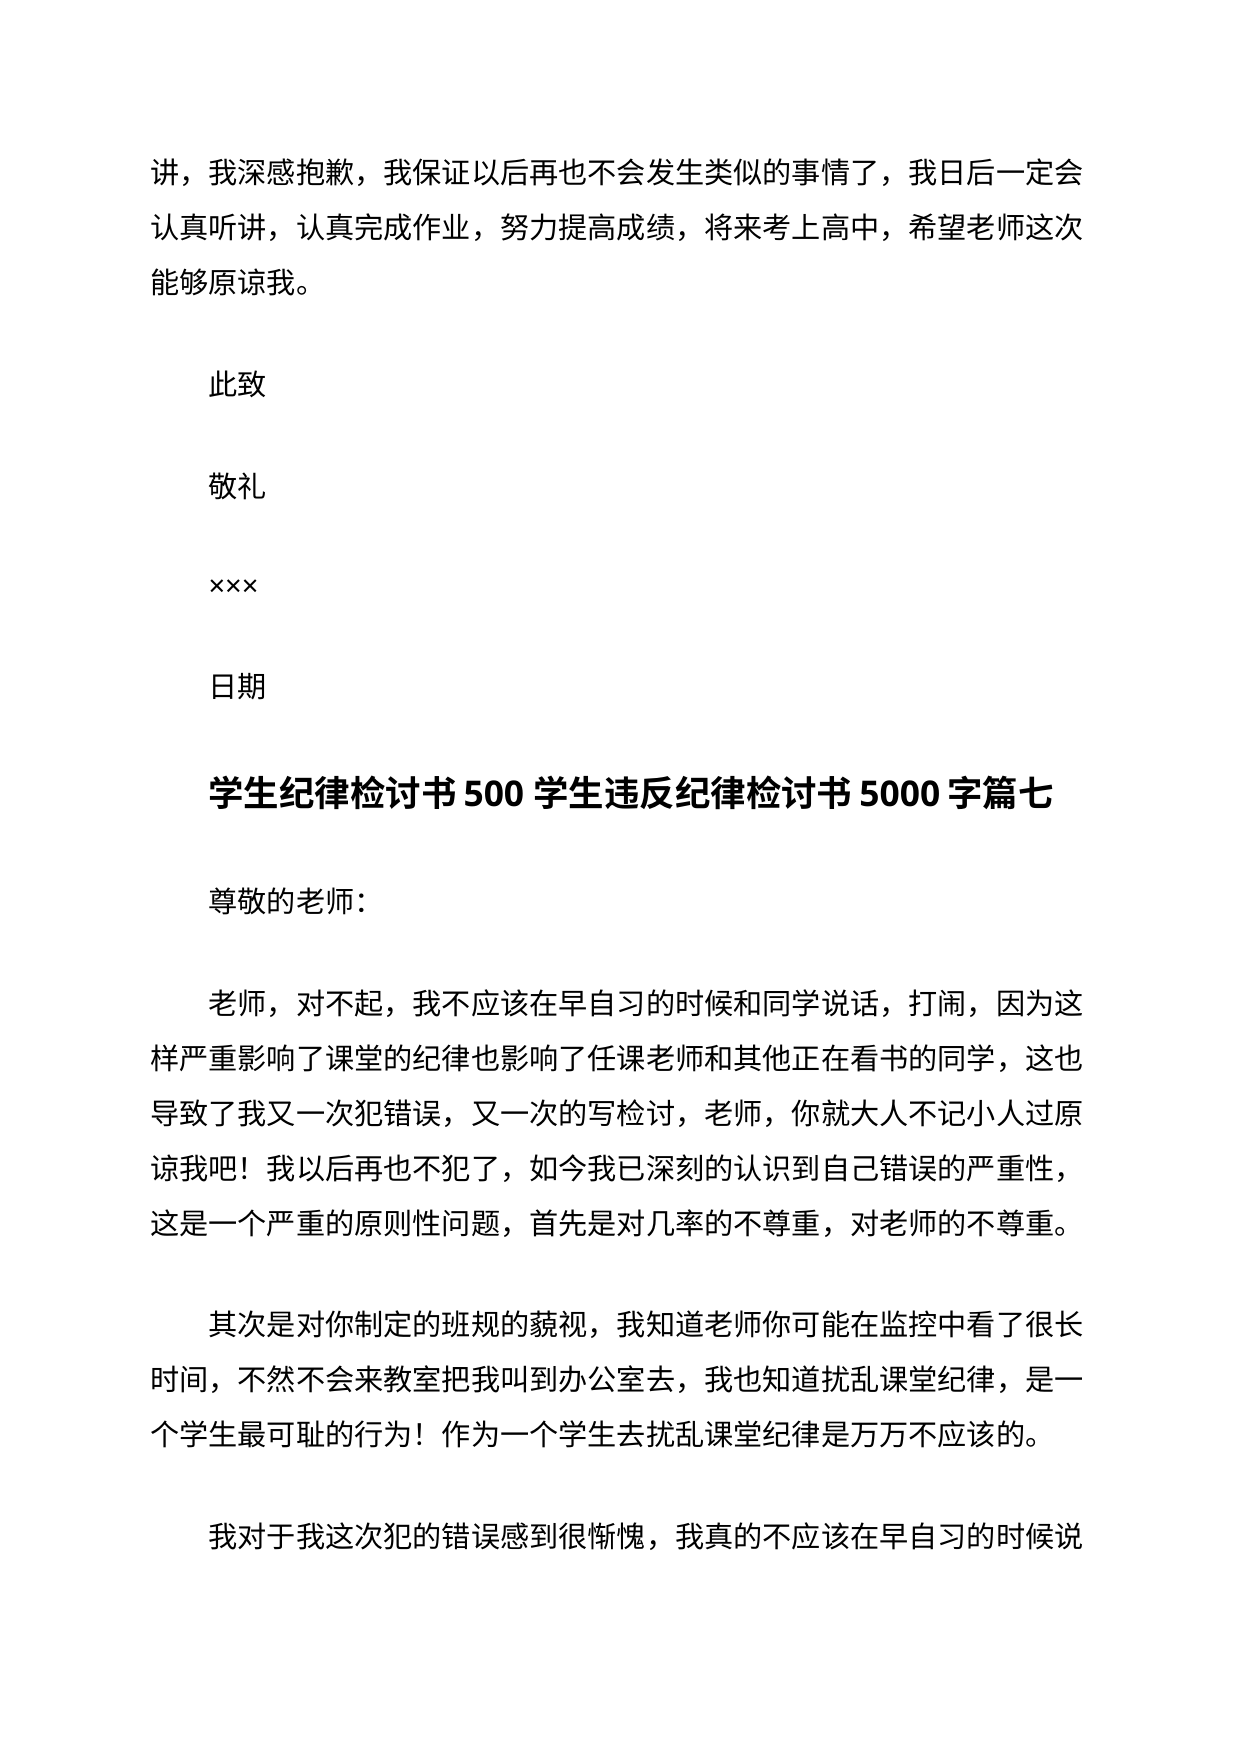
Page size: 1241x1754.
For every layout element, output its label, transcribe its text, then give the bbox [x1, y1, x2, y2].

text 敬礼 [150, 463, 1090, 506]
text 老师，对不起，我不应该在早自习的时候和同学说话，打闹，因为这样严重影响了课堂的纪律也影响了任课老师和其他正在看书的同学，这也导致了我又一次犯错误，又一次的写检讨，老师，你就大人不记小人过原谅我吧！我以后再也不犯了，如今我已深刻的认识到自己错误的严重性，这是一个严重的原则性问题，首先是对几率的不尊重，对老师的不尊重。 [150, 981, 1090, 1242]
text 尊敬的老师： [150, 879, 1090, 921]
text ××× [150, 565, 1090, 605]
text 学生纪律检讨书500 学生违反纪律检讨书5000字篇七 [150, 765, 1090, 817]
text 日期 [150, 663, 1090, 706]
text 此致 [150, 362, 1090, 404]
text 其次是对你制定的班规的藐视，我知道老师你可能在监控中看了很长时间，不然不会来教室把我叫到办公室去，我也知道扰乱课堂纪律，是一个学生最可耻的行为！作为一个学生去扰乱课堂纪律是万万不应该的。 [150, 1302, 1090, 1454]
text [150, 150, 1090, 302]
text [150, 1513, 1090, 1556]
